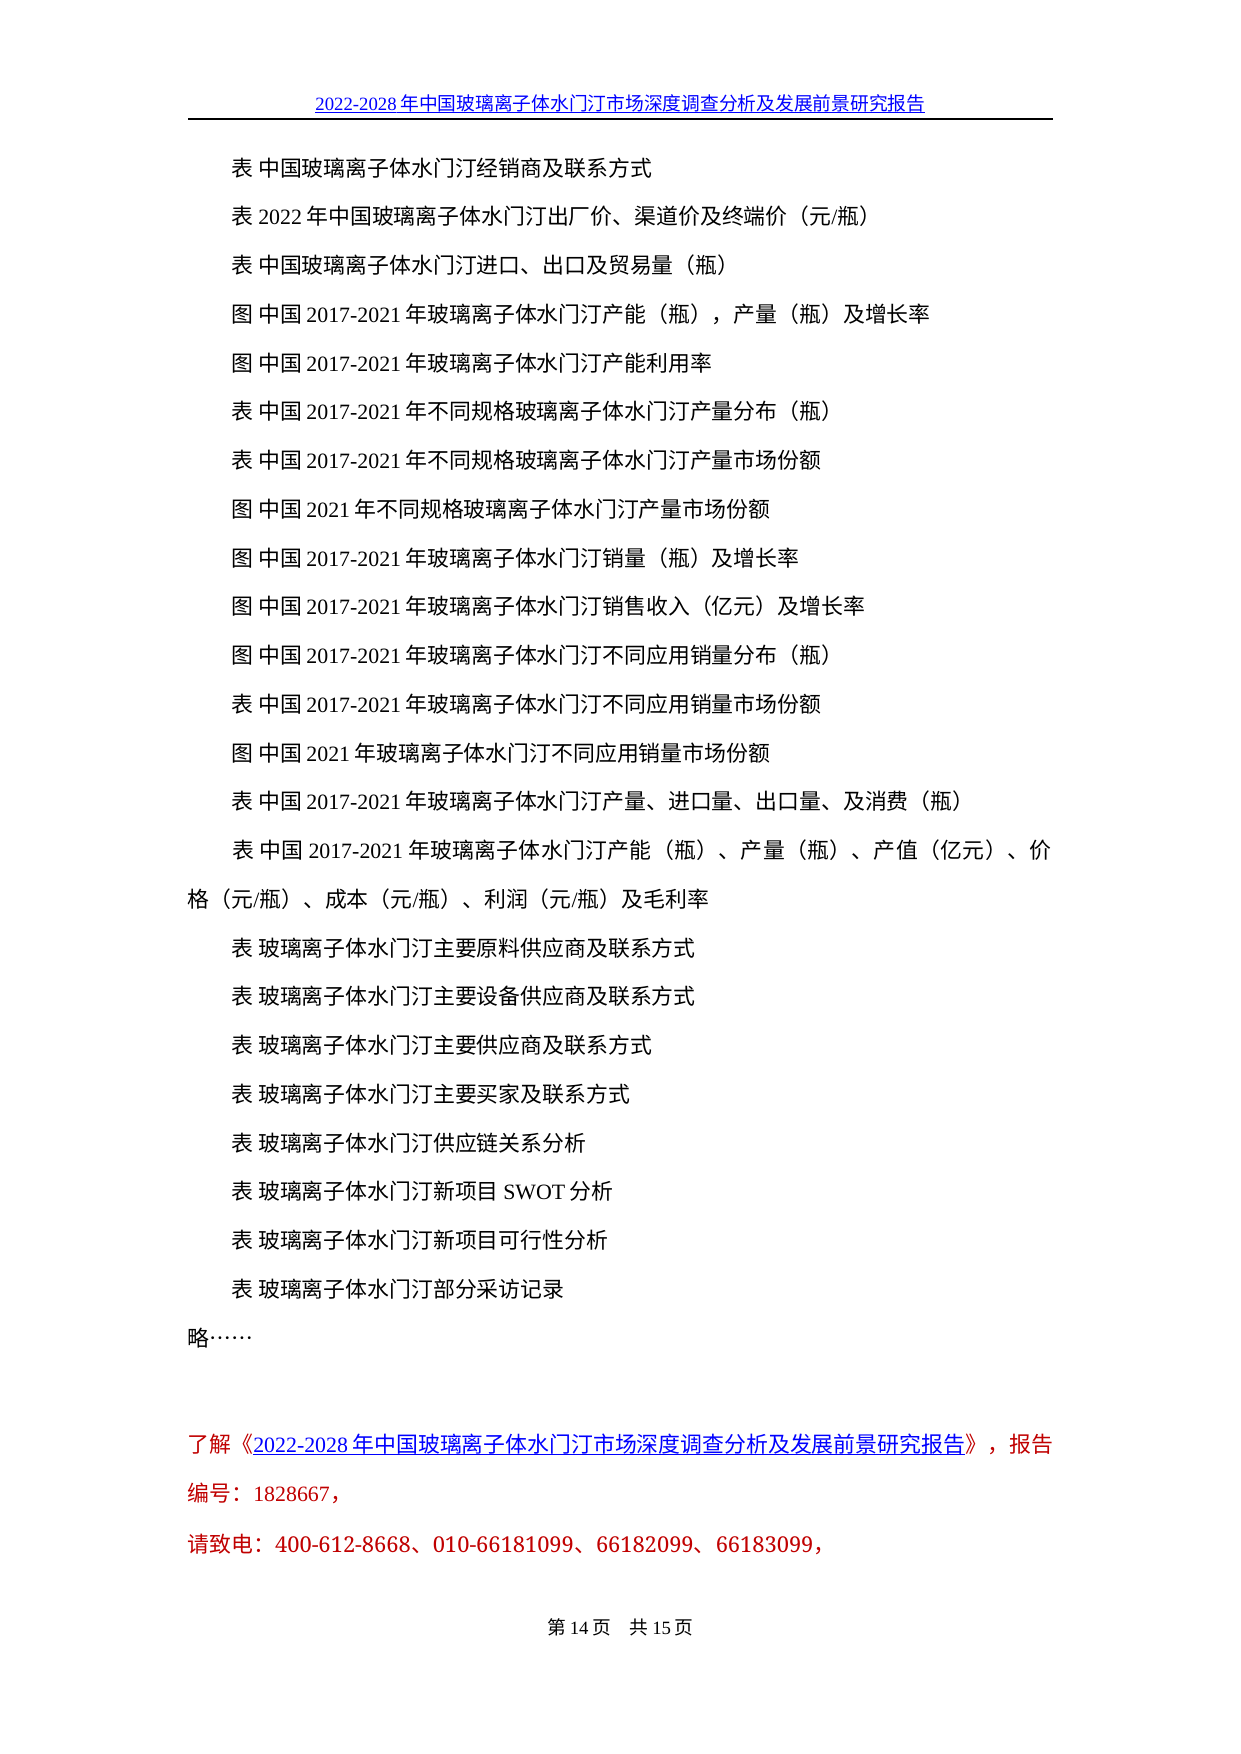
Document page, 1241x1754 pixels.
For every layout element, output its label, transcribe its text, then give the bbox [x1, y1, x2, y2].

text 请致电：400-612-8668、010-66181099、66182099、66183099， [187, 1527, 1053, 1559]
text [187, 150, 1053, 1353]
text 了解《2022-2028年中国玻璃离子体水门汀市场深度调查分析及发展前景研究报告》，报告编号：1828667， [187, 1427, 1053, 1508]
